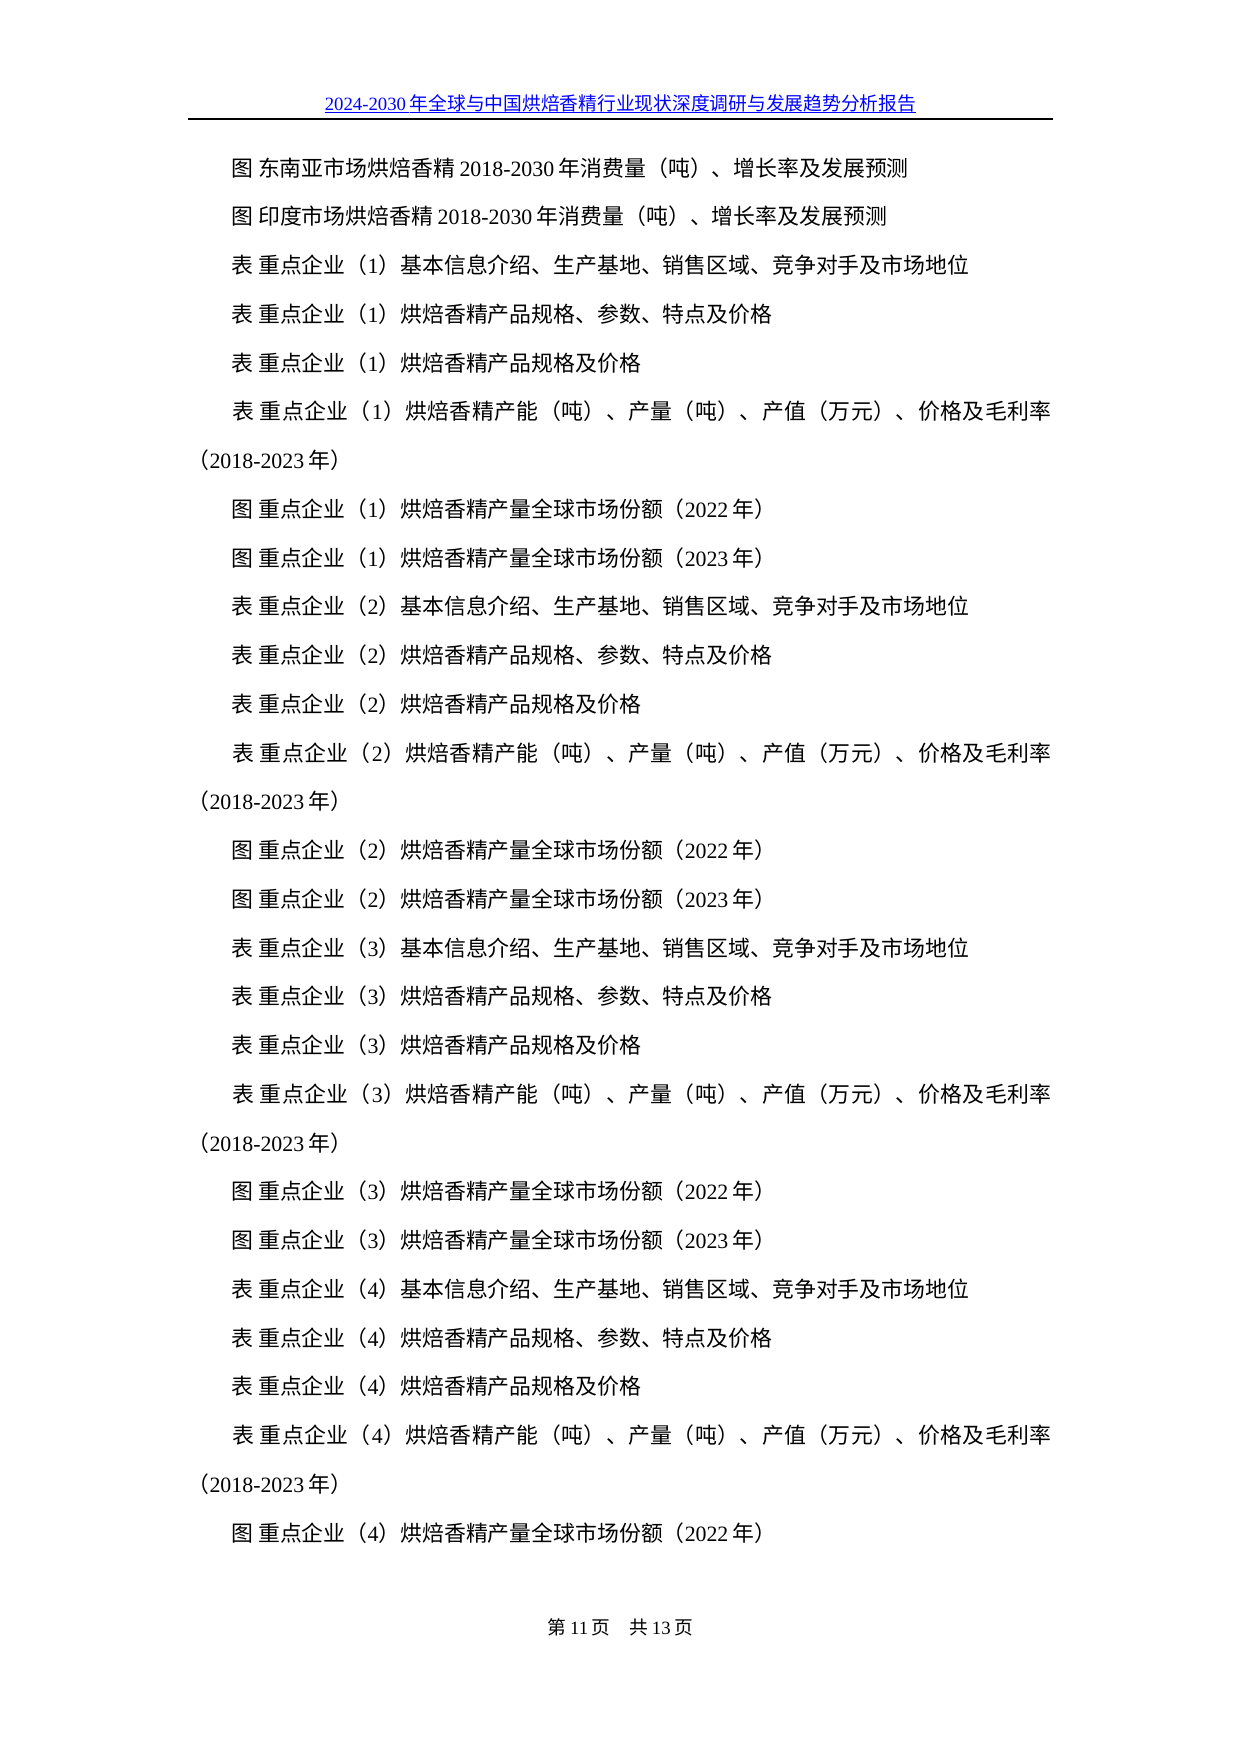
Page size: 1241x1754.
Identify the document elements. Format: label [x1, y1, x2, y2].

text [187, 150, 1053, 1548]
